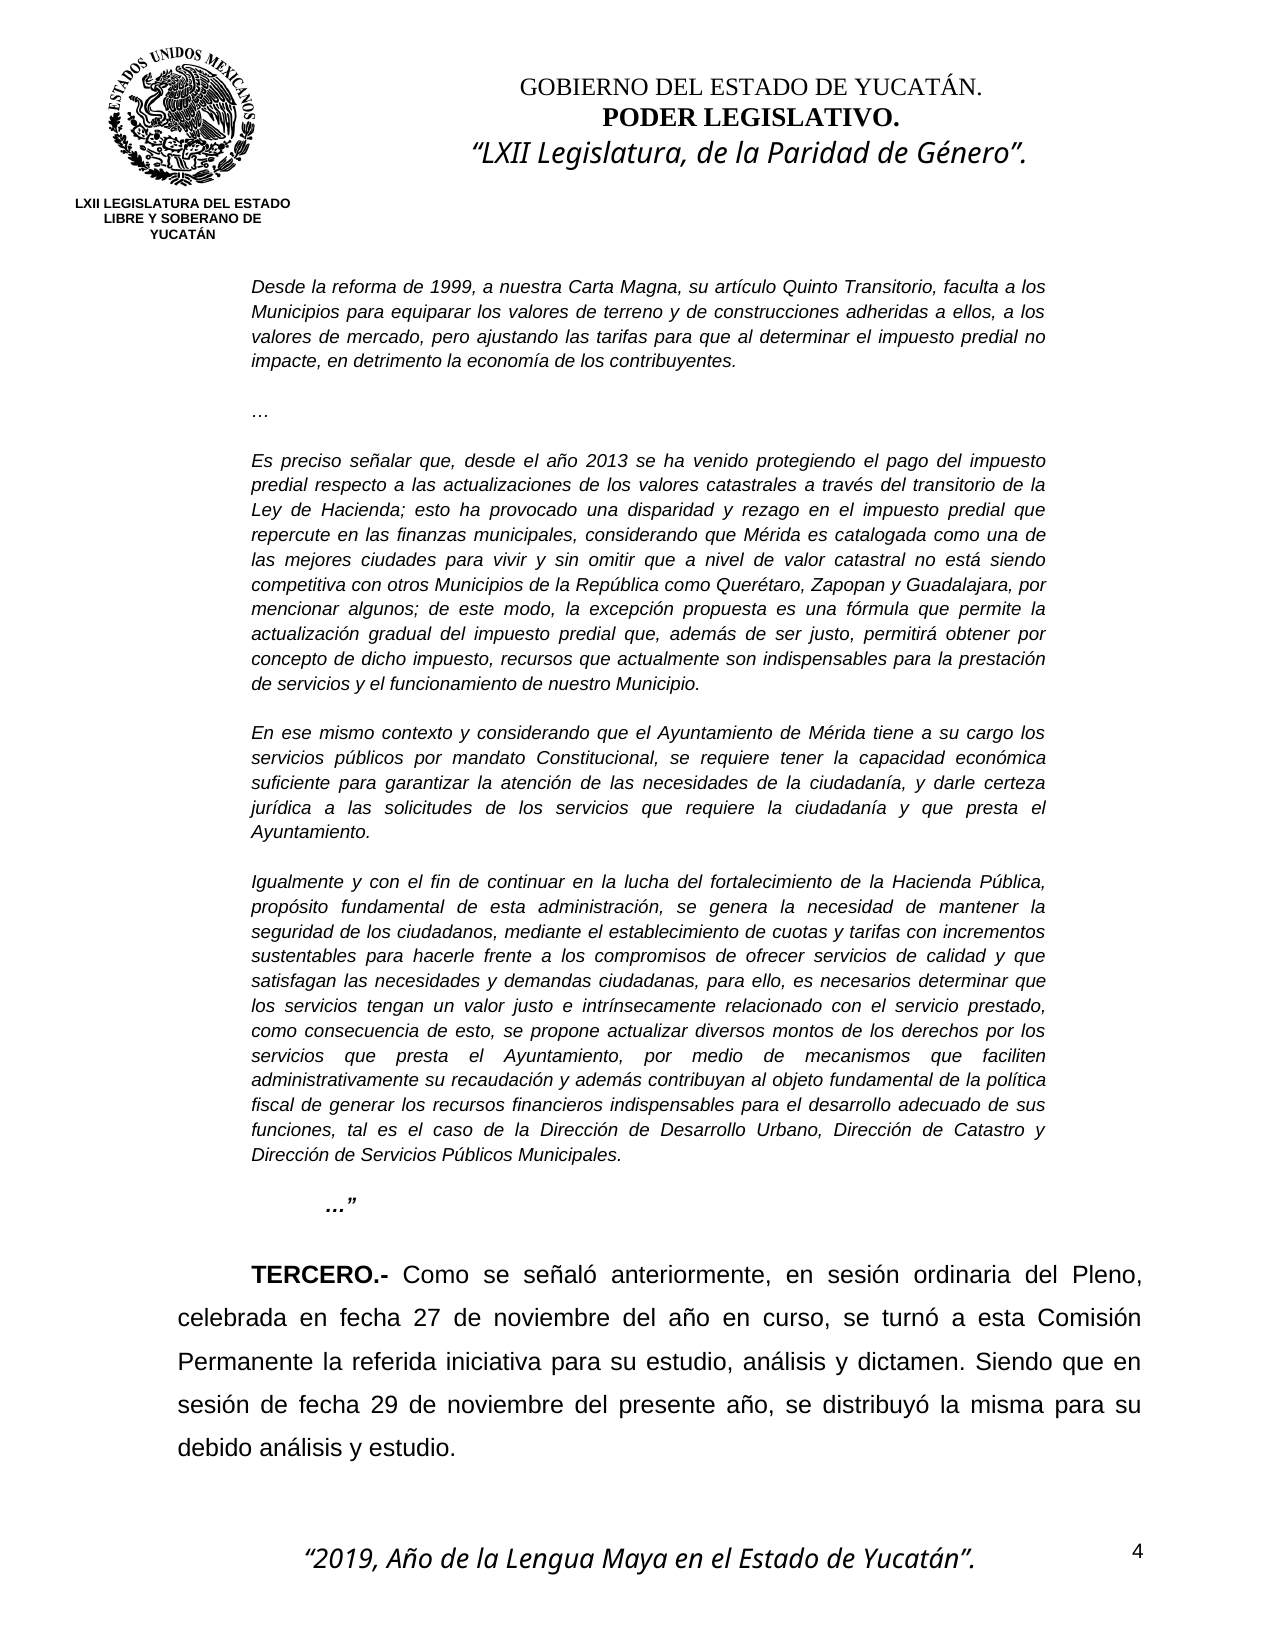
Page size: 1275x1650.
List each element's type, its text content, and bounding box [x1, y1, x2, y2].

text Es preciso señalar que, desde el año 2013 se ha venido protegiendo el pago del impuesto predial respecto a las actualizaciones de los valores catastrales a través del transitorio de la Ley de Hacienda; esto ha provocado una disparidad y rezago en el impuesto predial que repercute en las finanzas municipales, considerando que Mérida es catalogada como una de las mejores ciudades para vivir y sin omitir que a nivel de valor catastral no está siendo competitiva con otros Municipios de la República como Querétaro, Zapopan y Guadalajara, por mencionar algunos; de este modo, la excepción propuesta es una fórmula que permite la actualización gradual del impuesto predial que, además de ser justo, permitirá obtener por concepto de dicho impuesto, recursos que actualmente son indispensables para la prestación de servicios y el funcionamiento de nuestro Municipio. [251, 449, 1048, 694]
picture [72, 13, 291, 220]
text Igualmente y con el fin de continuar en la lucha del fortalecimiento de la Hacienda Pública, propósito fundamental de esta administración, se genera la necesidad de mantener la seguridad de los ciudadanos, mediante el establecimiento de cuotas y tarifas con incrementos sustentables para hacerle frente a los compromisos de ofrecer servicios de calidad y que satisfagan las necesidades y demandas ciudadanas, para ello, es necesarios determinar que los servicios tengan un valor justo e intrínsecamente relacionado con el servicio prestado, como consecuencia de esto, se propone actualizar diversos montos de los derechos por los servicios que presta el Ayuntamiento, por medio de mecanismos que faciliten administrativamente su recaudación y además contribuyan al objeto fundamental de la política fiscal de generar los recursos financieros indispensables para el desarrollo adecuado de sus funciones, tal es el caso de la Dirección de Desarrollo Urbano, Dirección de Catastro y Dirección de Servicios Públicos Municipales. [251, 871, 1048, 1165]
text … [251, 400, 1048, 421]
text Desde la reforma de 1999, a nuestra Carta Magna, su artículo Quinto Transitorio, faculta a los Municipios para equiparar los valores de terreno y de construcciones adheridas a ellos, a los valores de mercado, pero ajustando las tarifas para que al determinar el impuesto predial no impacte, en detrimento la economía de los contribuyentes. [251, 276, 1048, 372]
text TERCERO.- Como se señaló anteriormente, en sesión ordinaria del Pleno, celebrada en fecha 27 de noviembre del año en curso, se turnó a esta Comisión Permanente la referida iniciativa para su estudio, análisis y dictamen. Siendo que en sesión de fecha 29 de noviembre del presente año, se distribuyó la misma para su debido análisis y estudio. [177, 1260, 1143, 1461]
text En ese mismo contexto y considerando que el Ayuntamiento de Mérida tiene a su cargo los servicios públicos por mandato Constitucional, se requiere tener la capacidad económica suficiente para garantizar la atención de las necesidades de la ciudadanía, y darle certeza jurídica a las solicitudes de los servicios que requiere la ciudadanía y que presta el Ayuntamiento. [251, 722, 1048, 843]
text …” [251, 1193, 1143, 1217]
